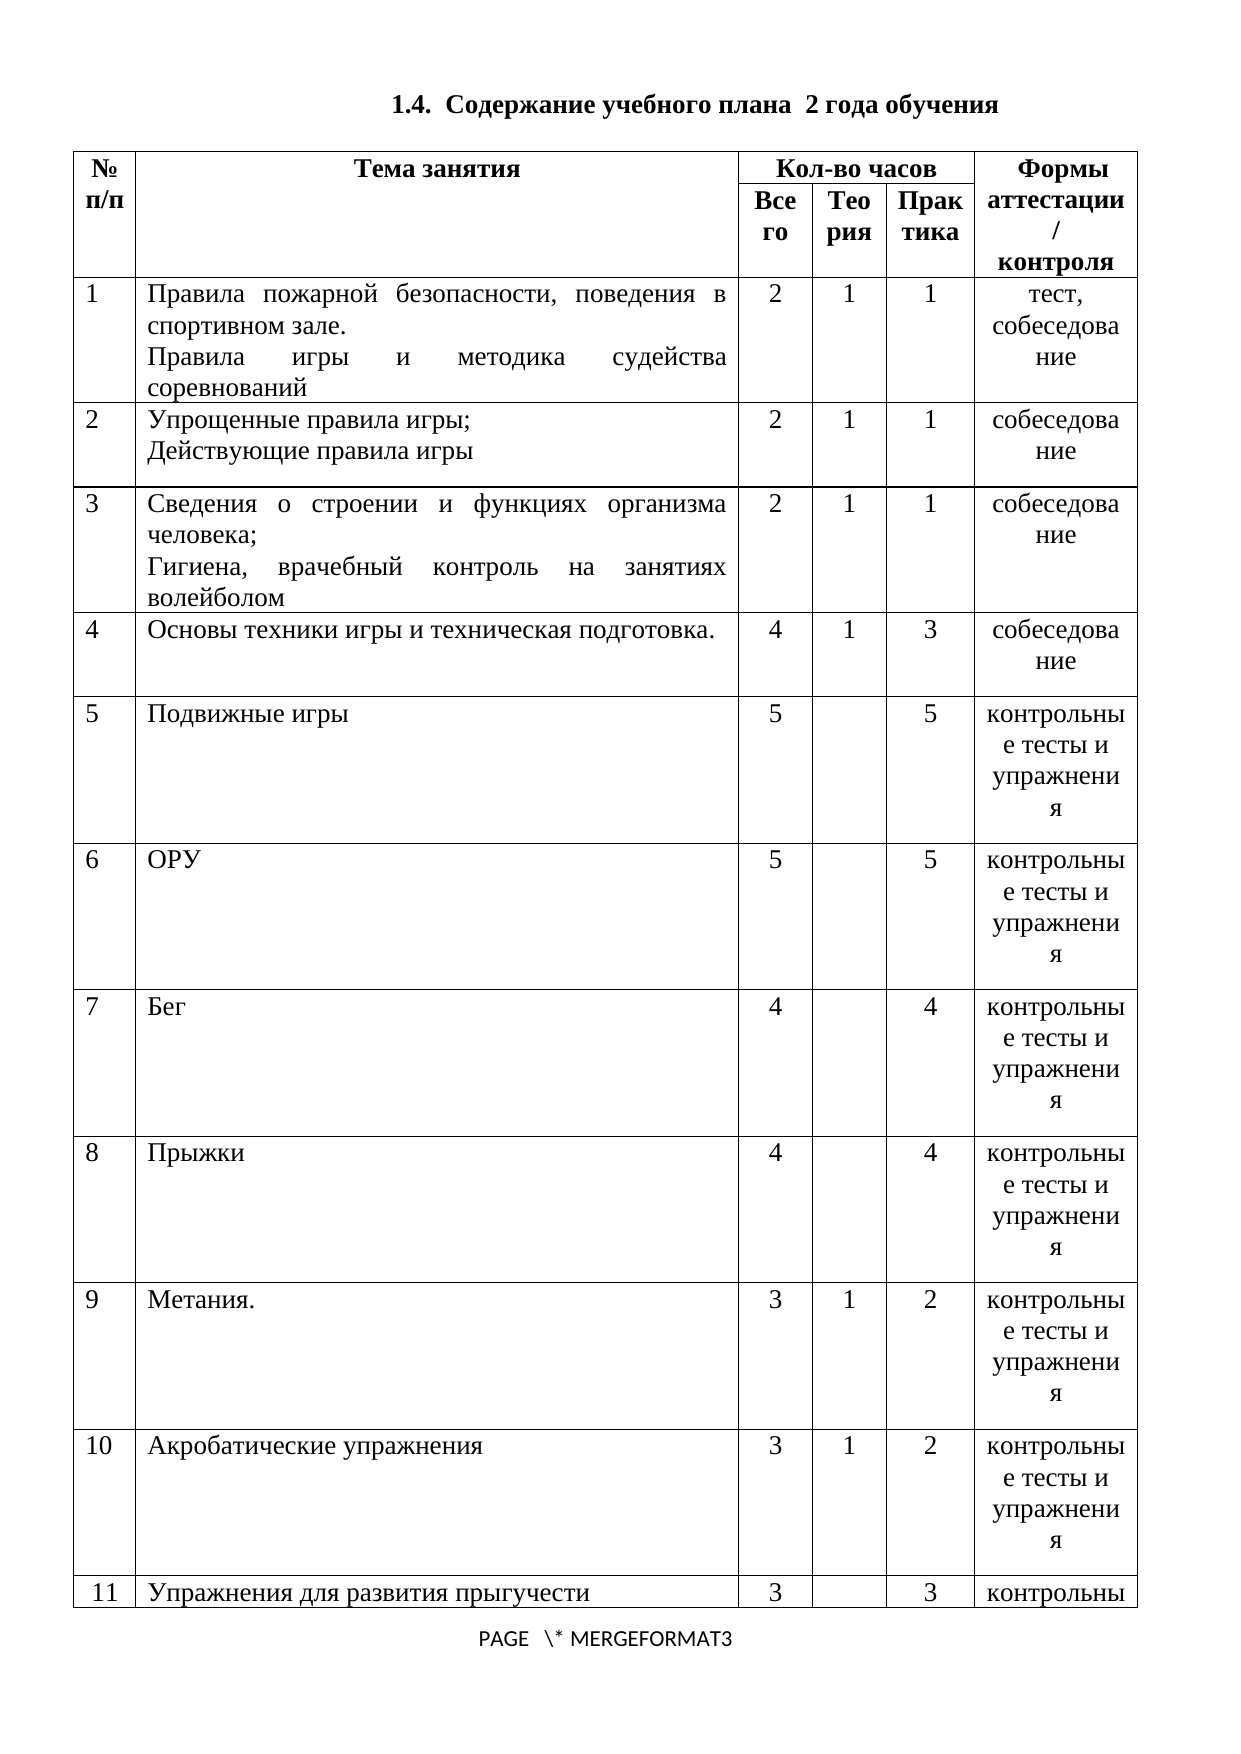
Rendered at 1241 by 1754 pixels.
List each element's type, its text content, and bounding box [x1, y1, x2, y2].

table_cell Сведения о строении и функциях организма человека; Гигиена, врачебный контроль на занятиях волейболом [136, 488, 738, 612]
table_cell контрольные тесты и упражнения [975, 844, 1137, 989]
table_cell 8 [74, 1137, 135, 1282]
table_cell 9 [74, 1283, 135, 1428]
table_cell 4 [739, 613, 812, 696]
table_cell Упражнения для развития прыгучести [136, 1576, 738, 1607]
table_cell Метания. [136, 1283, 738, 1428]
table_cell Подвижные игры [136, 697, 738, 843]
table_cell ОРУ [136, 844, 738, 989]
table_cell контрольные тесты и упражнения [975, 1137, 1137, 1282]
table_cell 1 [887, 278, 974, 402]
table_cell контрольные тесты и упражнения [975, 1430, 1137, 1575]
table_cell собеседование [975, 488, 1137, 612]
table_cell 1 [887, 403, 974, 486]
table_cell 3 [739, 1283, 812, 1428]
table_cell Всего [739, 184, 812, 277]
table_cell тест, собеседование [975, 278, 1137, 402]
table_cell Прыжки [136, 1137, 738, 1282]
table_cell 2 [74, 403, 135, 486]
table_cell 5 [887, 697, 974, 843]
table_cell 7 [74, 990, 135, 1136]
table_cell 5 [74, 697, 135, 843]
table_cell 1 [813, 613, 886, 696]
table_header Тема занятия [136, 152, 738, 277]
table_cell 2 [739, 278, 812, 402]
table_cell 1 [813, 1430, 886, 1575]
table_cell Правила пожарной безопасности, поведения в спортивном зале. Правила игры и методика судейства соревнований [136, 278, 738, 402]
table_header Кол-во часов [739, 152, 974, 183]
table_cell [813, 844, 886, 989]
table_cell 1 [813, 1283, 886, 1428]
table_cell [813, 1576, 886, 1607]
table_cell Практика [887, 184, 974, 277]
table_cell 4 [74, 613, 135, 696]
table_cell Теория [813, 184, 886, 277]
table_cell 5 [739, 844, 812, 989]
table_cell 6 [74, 844, 135, 989]
list 1.4. Содержание учебного плана 2 года обучения [268, 89, 1122, 120]
table_cell 2 [739, 403, 812, 486]
table_cell 4 [739, 1137, 812, 1282]
table_cell 3 [74, 488, 135, 612]
table_cell 5 [739, 697, 812, 843]
table_cell 3 [739, 1430, 812, 1575]
table_cell 1 [74, 278, 135, 402]
table_cell 10 [74, 1430, 135, 1575]
table_cell 5 [887, 844, 974, 989]
table_cell Основы техники игры и техническая подготовка. [136, 613, 738, 696]
table_cell 3 [887, 1576, 974, 1607]
table_cell 2 [739, 488, 812, 612]
table_cell 1 [813, 278, 886, 402]
table_header № п/п [74, 152, 135, 277]
table_cell [813, 1137, 886, 1282]
table_cell собеседование [975, 613, 1137, 696]
table_cell контрольные тесты и упражнения [975, 697, 1137, 843]
table_cell 2 [887, 1430, 974, 1575]
table_cell 4 [739, 990, 812, 1136]
table_cell [813, 990, 886, 1136]
table_cell контрольные тесты и упражнения [975, 1576, 1137, 1607]
table_cell 3 [739, 1576, 812, 1607]
table_cell Упрощенные правила игры; Действующие правила игры [136, 403, 738, 486]
table_cell 3 [887, 613, 974, 696]
table_cell 11 [74, 1576, 135, 1607]
table_cell 2 [887, 1283, 974, 1428]
table_cell 1 [813, 403, 886, 486]
table_cell контрольные тесты и упражнения [975, 1283, 1137, 1428]
table_cell контрольные тесты и упражнения [975, 990, 1137, 1136]
table_cell Акробатические упражнения [136, 1430, 738, 1575]
table_cell Бег [136, 990, 738, 1136]
table_cell собеседование [975, 403, 1137, 486]
table_header Формы аттестации/ контроля [975, 152, 1137, 277]
table_cell 1 [813, 488, 886, 612]
table_cell 4 [887, 1137, 974, 1282]
table_cell [813, 697, 886, 843]
table_cell 4 [887, 990, 974, 1136]
table_cell 1 [887, 488, 974, 612]
